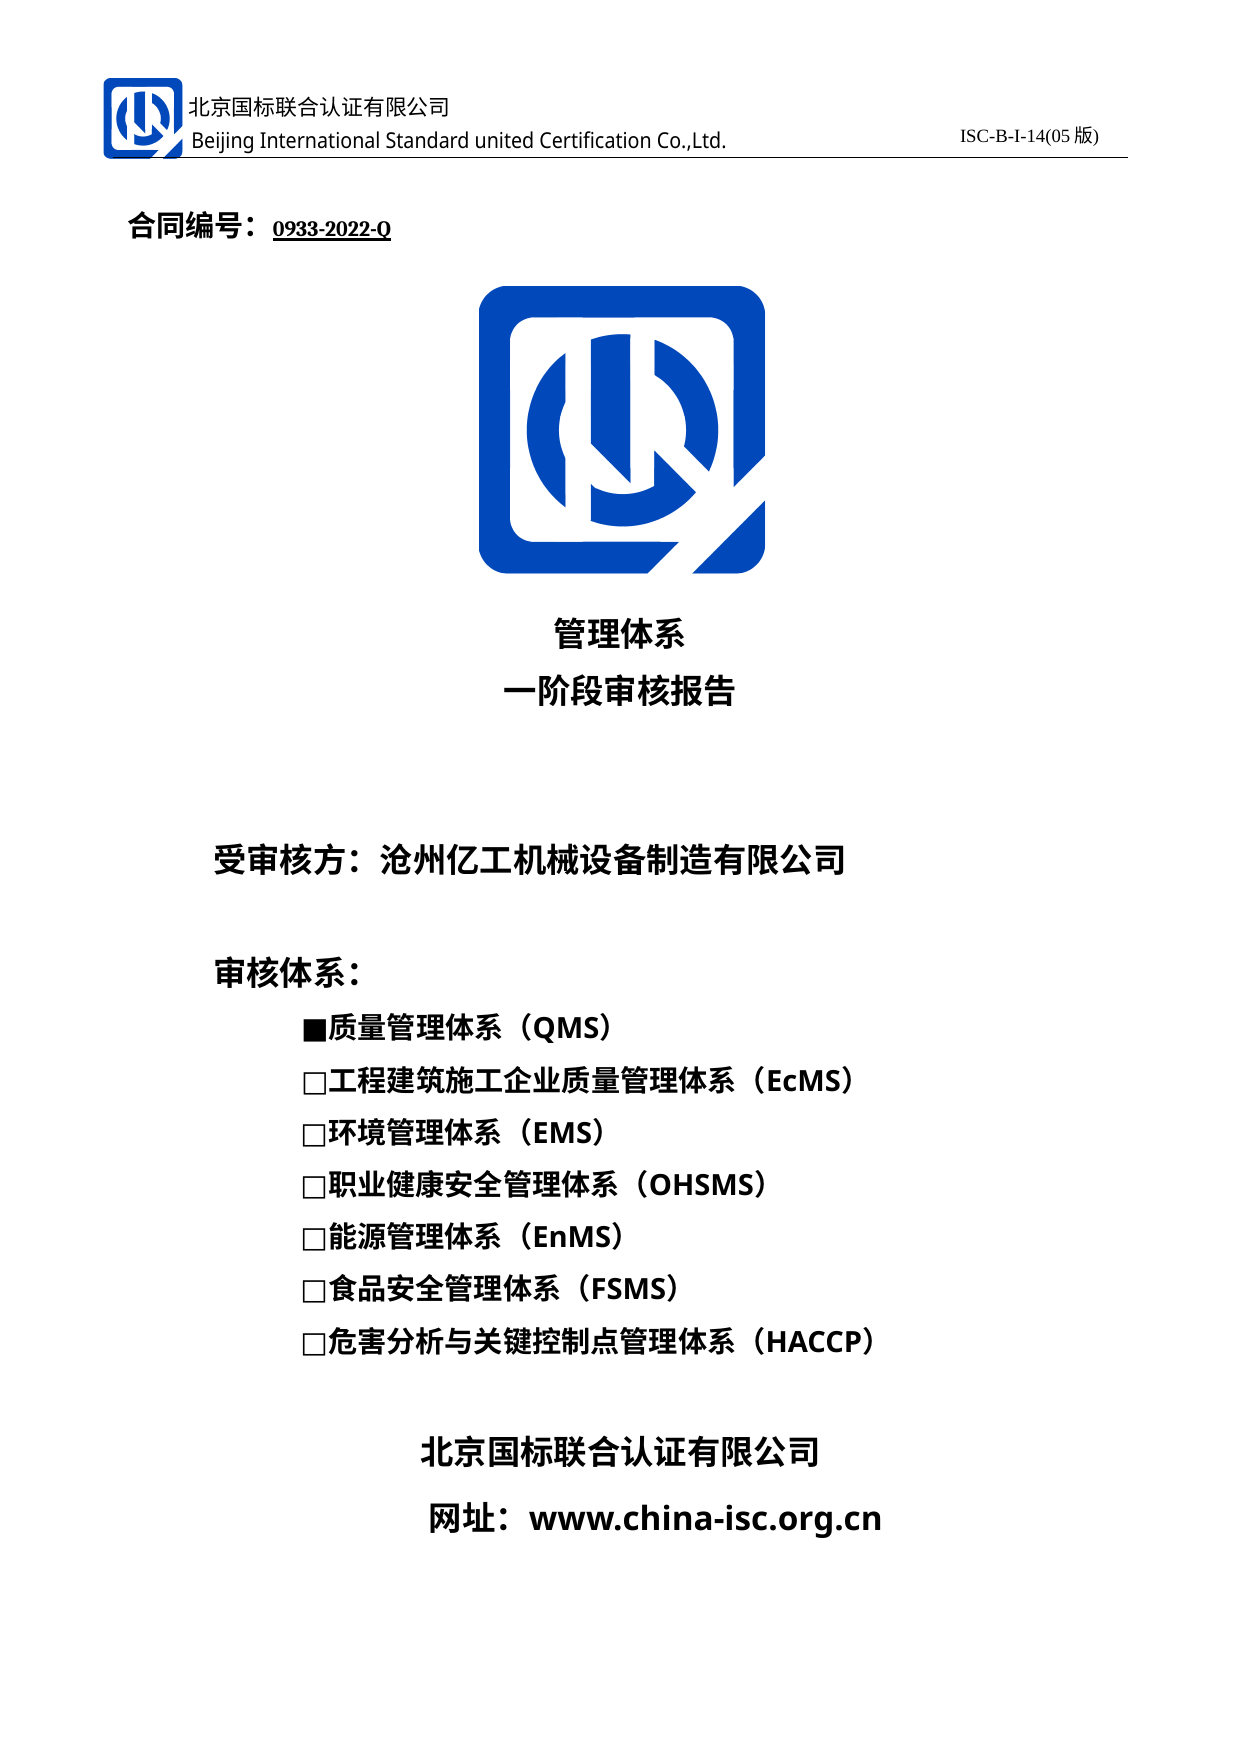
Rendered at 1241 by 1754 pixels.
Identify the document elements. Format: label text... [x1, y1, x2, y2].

text □工程建筑施工企业质量管理体系（EcMS） [112, 1057, 1128, 1099]
text 管理体系 [112, 607, 1128, 656]
text 一阶段审核报告 [112, 665, 1128, 713]
text □职业健康安全管理体系（OHSMS） [112, 1162, 1128, 1204]
text 审核体系： [112, 947, 1128, 995]
text 网址：www.china-isc.org.cn [112, 1483, 1128, 1548]
text ■质量管理体系（QMS） [112, 1005, 1128, 1047]
text □食品安全管理体系（FSMS） [112, 1266, 1128, 1308]
text □环境管理体系（EMS） [112, 1109, 1128, 1152]
picture [479, 286, 766, 574]
picture [103, 78, 183, 159]
text 受审核方：沧州亿工机械设备制造有限公司 [112, 834, 1128, 882]
text □能源管理体系（EnMS） [112, 1214, 1128, 1256]
text 北京国标联合认证有限公司 [112, 1426, 1128, 1474]
text □危害分析与关键控制点管理体系（HACCP） [112, 1318, 1128, 1361]
subtitle 合同编号：0933-2022-Q [112, 191, 1128, 256]
